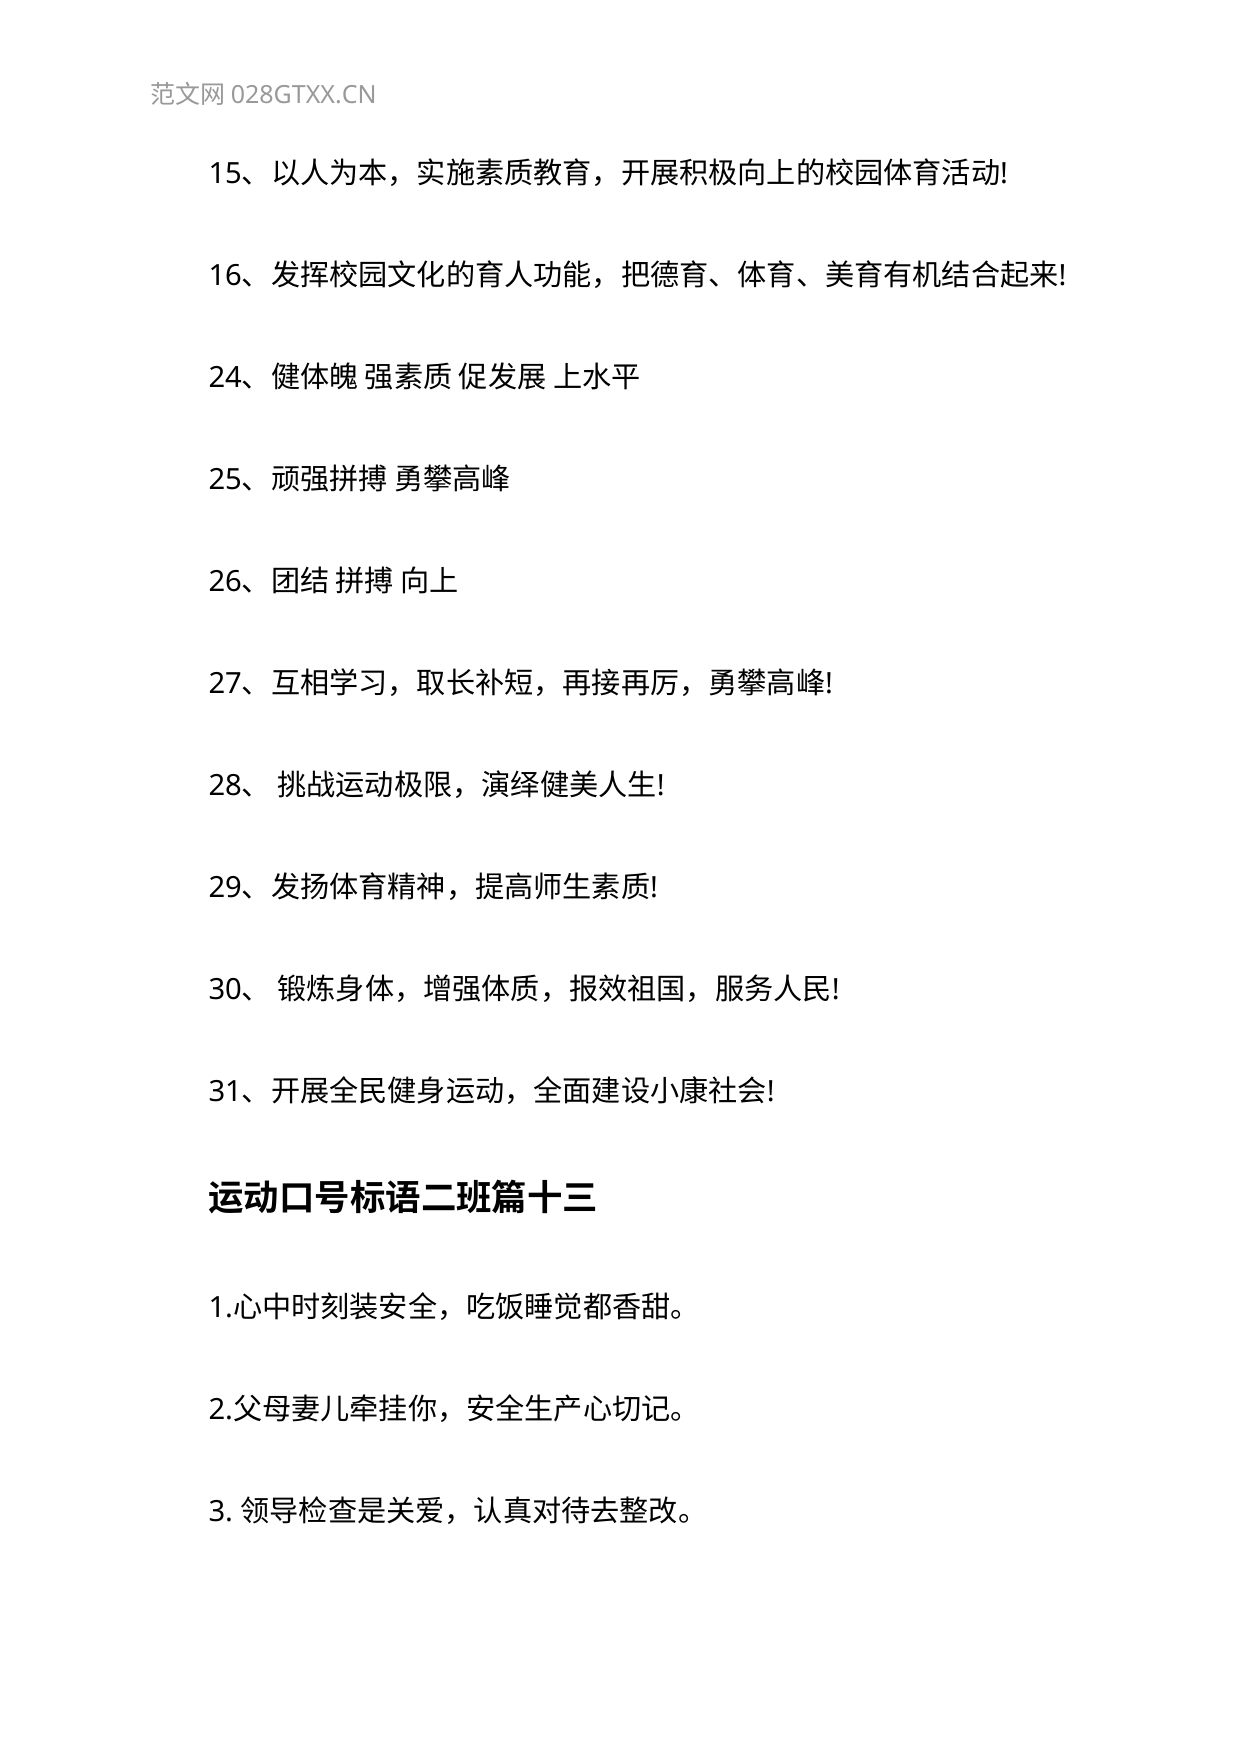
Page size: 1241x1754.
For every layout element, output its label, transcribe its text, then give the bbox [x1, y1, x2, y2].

text 30、 锻炼身体，增强体质，报效祖国，服务人民! [150, 966, 1090, 1008]
text 2.父母妻儿牵挂你，安全生产心切记。 [150, 1385, 1090, 1428]
text 25、顽强拼搏 勇攀高峰 [150, 456, 1090, 498]
text 29、发扬体育精神，提高师生素质! [150, 864, 1090, 906]
text 24、健体魄 强素质 促发展 上水平 [150, 354, 1090, 396]
text 31、开展全民健身运动，全面建设小康社会! [150, 1068, 1090, 1110]
text 3. 领导检查是关爱，认真对待去整改。 [150, 1487, 1090, 1529]
text 26、团结 拼搏 向上 [150, 558, 1090, 600]
text 15、以人为本，实施素质教育，开展积极向上的校园体育活动! [150, 150, 1090, 192]
text 运动口号标语二班篇十三 [150, 1170, 1090, 1221]
text 1.心中时刻装安全，吃饭睡觉都香甜。 [150, 1283, 1090, 1326]
text 16、发挥校园文化的育人功能，把德育、体育、美育有机结合起来! [150, 252, 1090, 294]
text 27、互相学习，取长补短，再接再厉，勇攀高峰! [150, 660, 1090, 702]
text 28、 挑战运动极限，演绎健美人生! [150, 762, 1090, 804]
